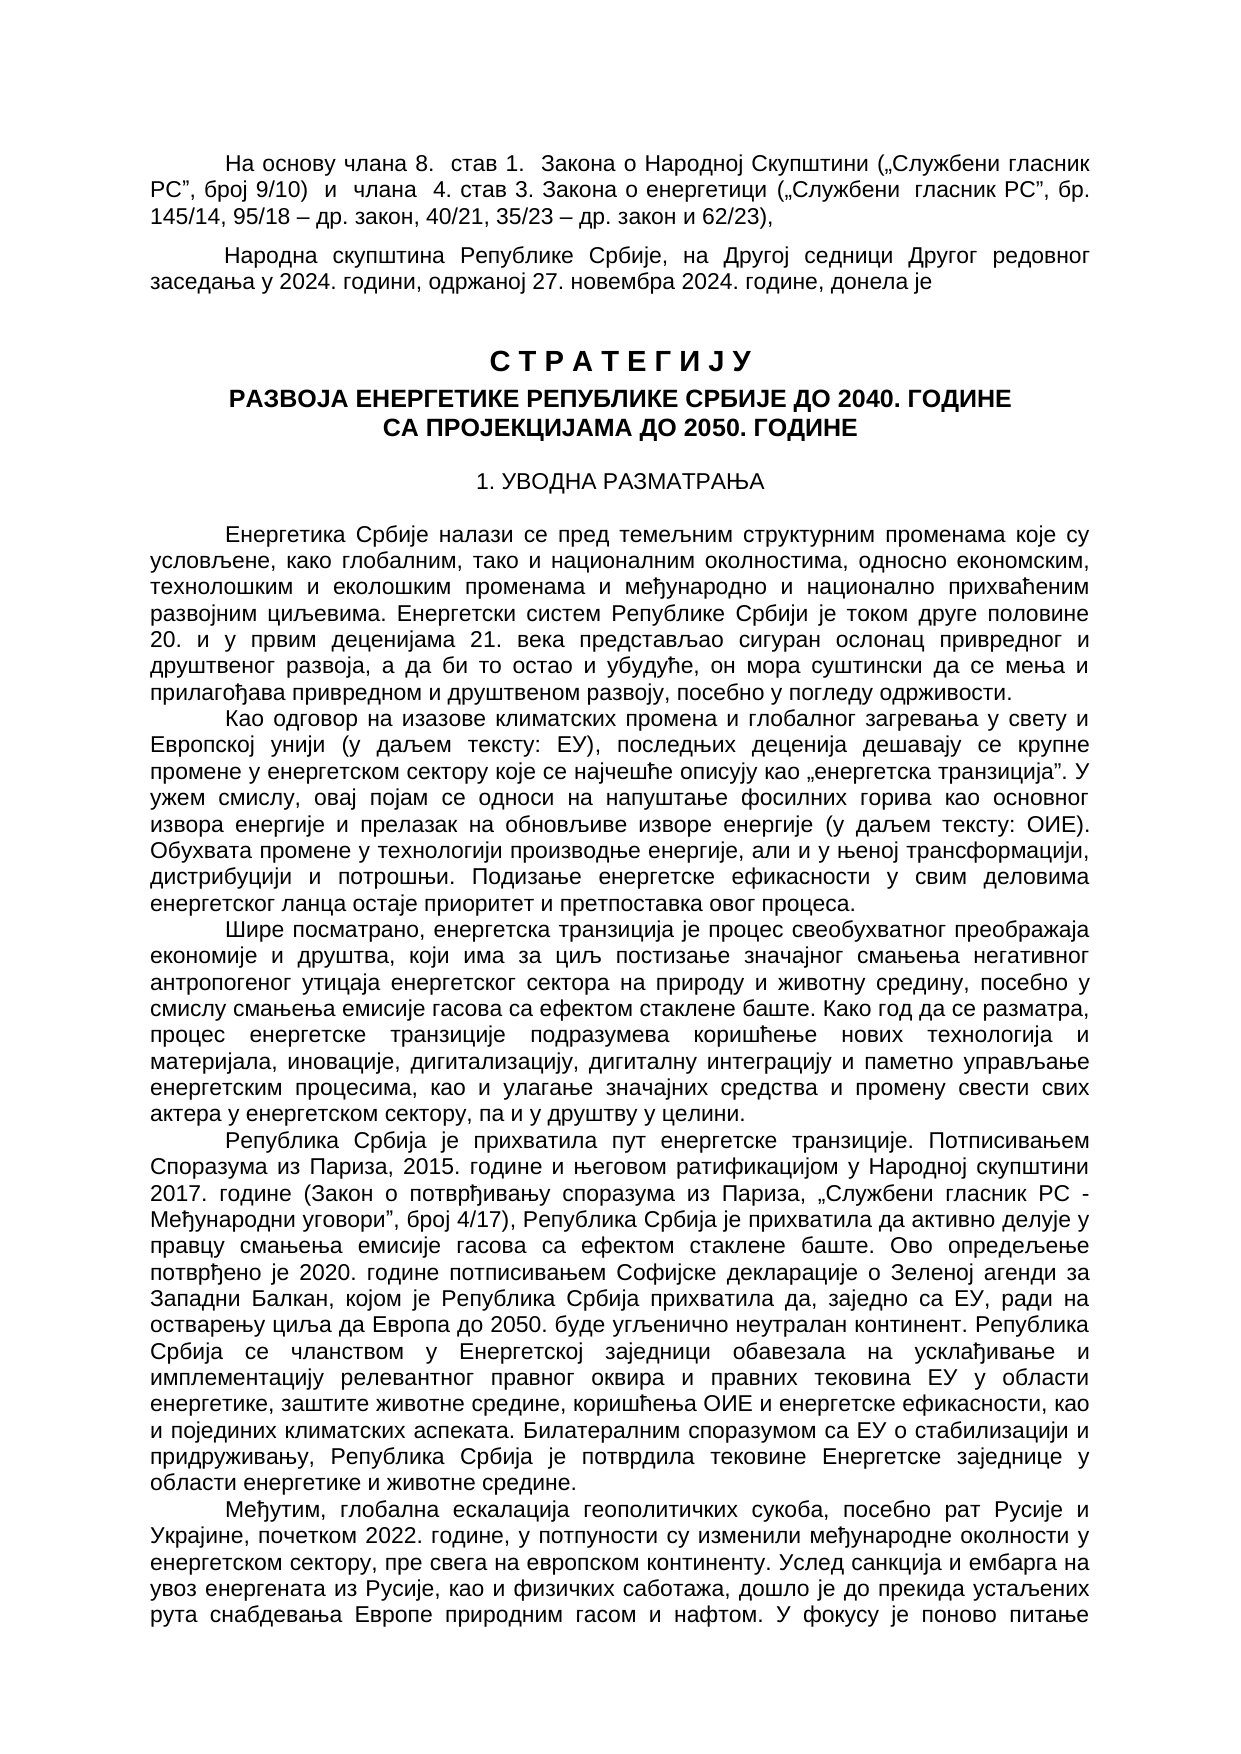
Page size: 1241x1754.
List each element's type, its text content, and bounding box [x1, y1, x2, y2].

text Народна скупштина Републике Србије, на Другој седници Другог редовног заседања у 2024. години, одржаној 27. новембра 2024. године, донела је [150, 242, 1090, 294]
text 1. УВОДНА РАЗМАТРАЊА [150, 468, 1090, 494]
text Енергетика Србије налази се пред темељним структурним променама које су условљене, како глобалним, тако и националним околностима, односно економским, технолошким и еколошким променама и међународно и национално прихваћеним развојним циљевима. Енергетски систем Републике Србији је током друге половине 20. и у првим деценијама 21. века представљао сигуран ослонац привредног и друштвеног развоја, а да би то остао и убудуће, он мора суштински да се мења и прилагођава привредном и друштвеном развоју, посебно у погледу одрживости. [150, 521, 1090, 705]
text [150, 1496, 1090, 1627]
text С Т Р А Т Е Г И Ј У [150, 344, 1090, 378]
text СА ПРОЈЕКЦИЈАМА ДО 2050. ГОДИНЕ [150, 413, 1090, 442]
text Република Србија је прихватила пут енергетске транзиције. Потписивањем Споразума из Париза, 2015. године и његовом ратификацијом у Народној скупштини 2017. године (Закон о потврђивању споразума из Париза, „Службени гласник РС - Међународни уговориˮ, број 4/17), Република Србија је прихватила да активно делује у правцу смањења емисије гасова са ефектом стаклене баште. Ово опредељење потврђено је 2020. године потписивањем Софијске декларације о Зеленој агенди за Западни Балкан, којом је Република Србија прихватила да, заједно са ЕУ, ради на остварењу циља да Европа до 2050. буде угљенично неутралан континент. Република Србија се чланством у Енергетској заједници обавезала на усклађивање и имплементацију релевантног правног оквира и правних тековина ЕУ у области енергетике, заштите животне средине, коришћења ОИЕ и енергетске ефикасности, као и појединих климатских аспеката. Билатералним споразумом са ЕУ о стабилизацији и придруживању, Република Србија је потврдила тековине Енергетске заједнице у области енергетике и животне средине. [150, 1127, 1090, 1496]
text РАЗВОЈА ЕНЕРГЕТИКЕ РЕПУБЛИКЕ СРБИЈЕ ДО 2040. ГОДИНЕ [150, 384, 1090, 413]
text Шире посматрано, енергетска транзиција је процес свеобухватног преображаја економије и друштва, који има за циљ постизање значајног смањења негативног антропогеног утицаја енергетског сектора на природу и животну средину, посебно у смислу смањења емисије гасова са ефектом стаклене баште. Како год да се разматра, процес енергетске транзиције подразумева коришћење нових технологија и материјала, иновације, дигитализацију, дигиталну интеграцију и паметно управљање енергетским процесима, као и улагање значајних средства и промену свести свих актера у енергетском сектору, па и у друштву у целини. [150, 916, 1090, 1127]
text Као одговор на изазове климатских промена и глобалног загревања у свету и Европској унији (у даљем тексту: ЕУ), последњих деценија дешавају се крупне промене у енергетском сектору које се најчешће описују као „енергетска транзиција”. У ужем смислу, овај појам се односи на напуштање фосилних горива као основног извора енергије и прелазак на обновљиве изворе енергије (у даљем тексту: ОИЕ). Обухвата промене у технологији производње енергије, али и у њеној трансформацији, дистрибуцији и потрошњи. Подизање енергетске ефикасности у свим деловима енергетског ланца остаје приоритет и претпоставка овог процеса. [150, 705, 1090, 916]
text На основу члана 8. став 1. Закона о Народној Скупштини („Службени гласник РСˮ, број 9/10) и члана 4. став 3. Закона о енергетици („Службени гласник РС”, бр. 145/14, 95/18 – др. закон, 40/21, 35/23 – др. закон и 62/23), [150, 150, 1090, 229]
